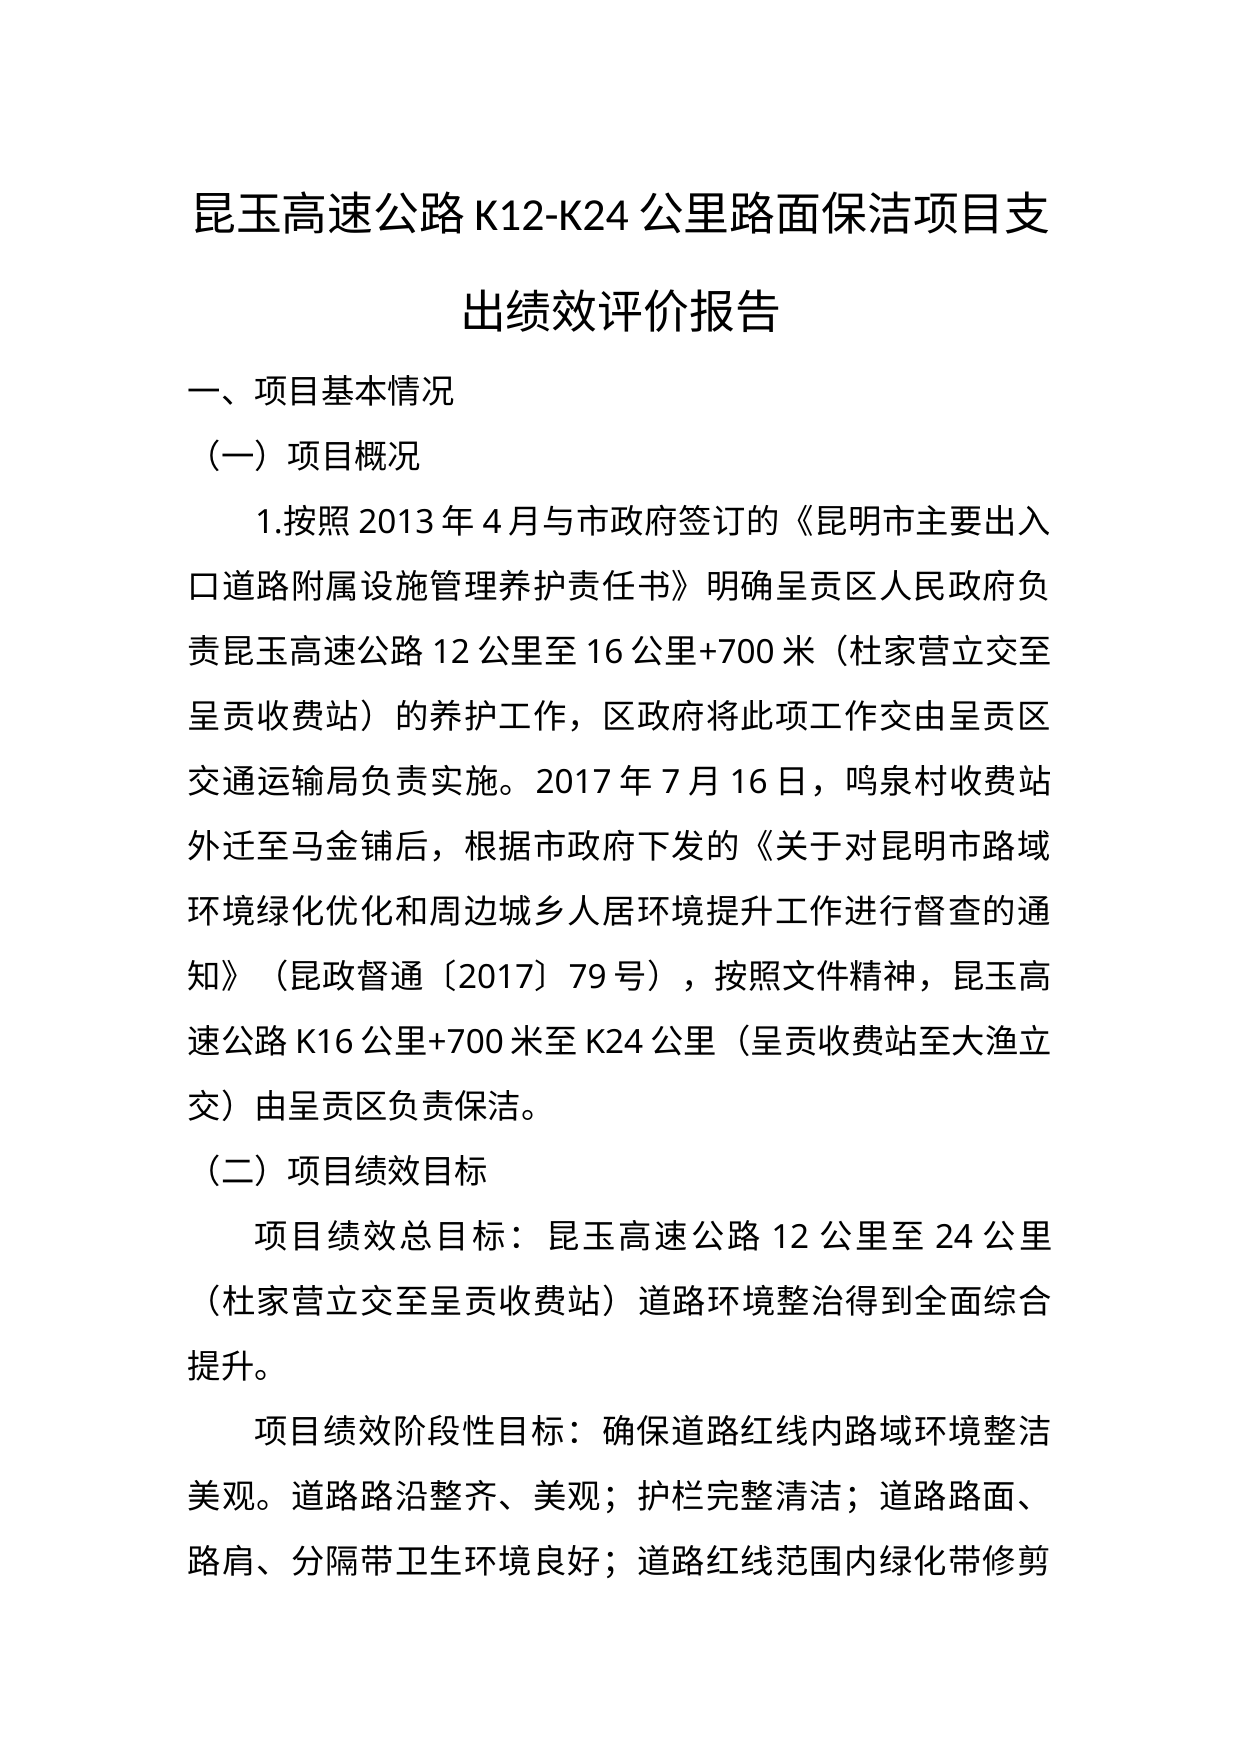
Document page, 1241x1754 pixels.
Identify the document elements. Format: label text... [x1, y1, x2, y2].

text 昆玉高速公路K12-K24公里路面保洁项目支出绩效评价报告 [187, 162, 1053, 357]
text 项目绩效总目标：昆玉高速公路12公里至24公里（杜家营立交至呈贡收费站）道路环境整治得到全面综合提升。 [187, 1202, 1053, 1397]
list 项目基本情况 [187, 357, 1053, 422]
text （二）项目绩效目标 [187, 1137, 1053, 1202]
list 项目概况 [187, 422, 1053, 487]
text 1.按照2013年4月与市政府签订的《昆明市主要出入口道路附属设施管理养护责任书》明确呈贡区人民政府负责昆玉高速公路12公里至16公里+700米（杜家营立交至呈贡收费站）的养护工作，区政府将此项工作交由呈贡区交通运输局负责实施。2017年7月16日，鸣泉村收费站外迁至马金铺后，根据市政府下发的《关于对昆明市路域环境绿化优化和周边城乡人居环境提升工作进行督查的通知》（昆政督通〔2017〕79号），按照文件精神，昆玉高速公路K16公里+700米至K24公里（呈贡收费站至大渔立交）由呈贡区负责保洁。 [187, 487, 1053, 1137]
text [187, 1397, 1053, 1592]
